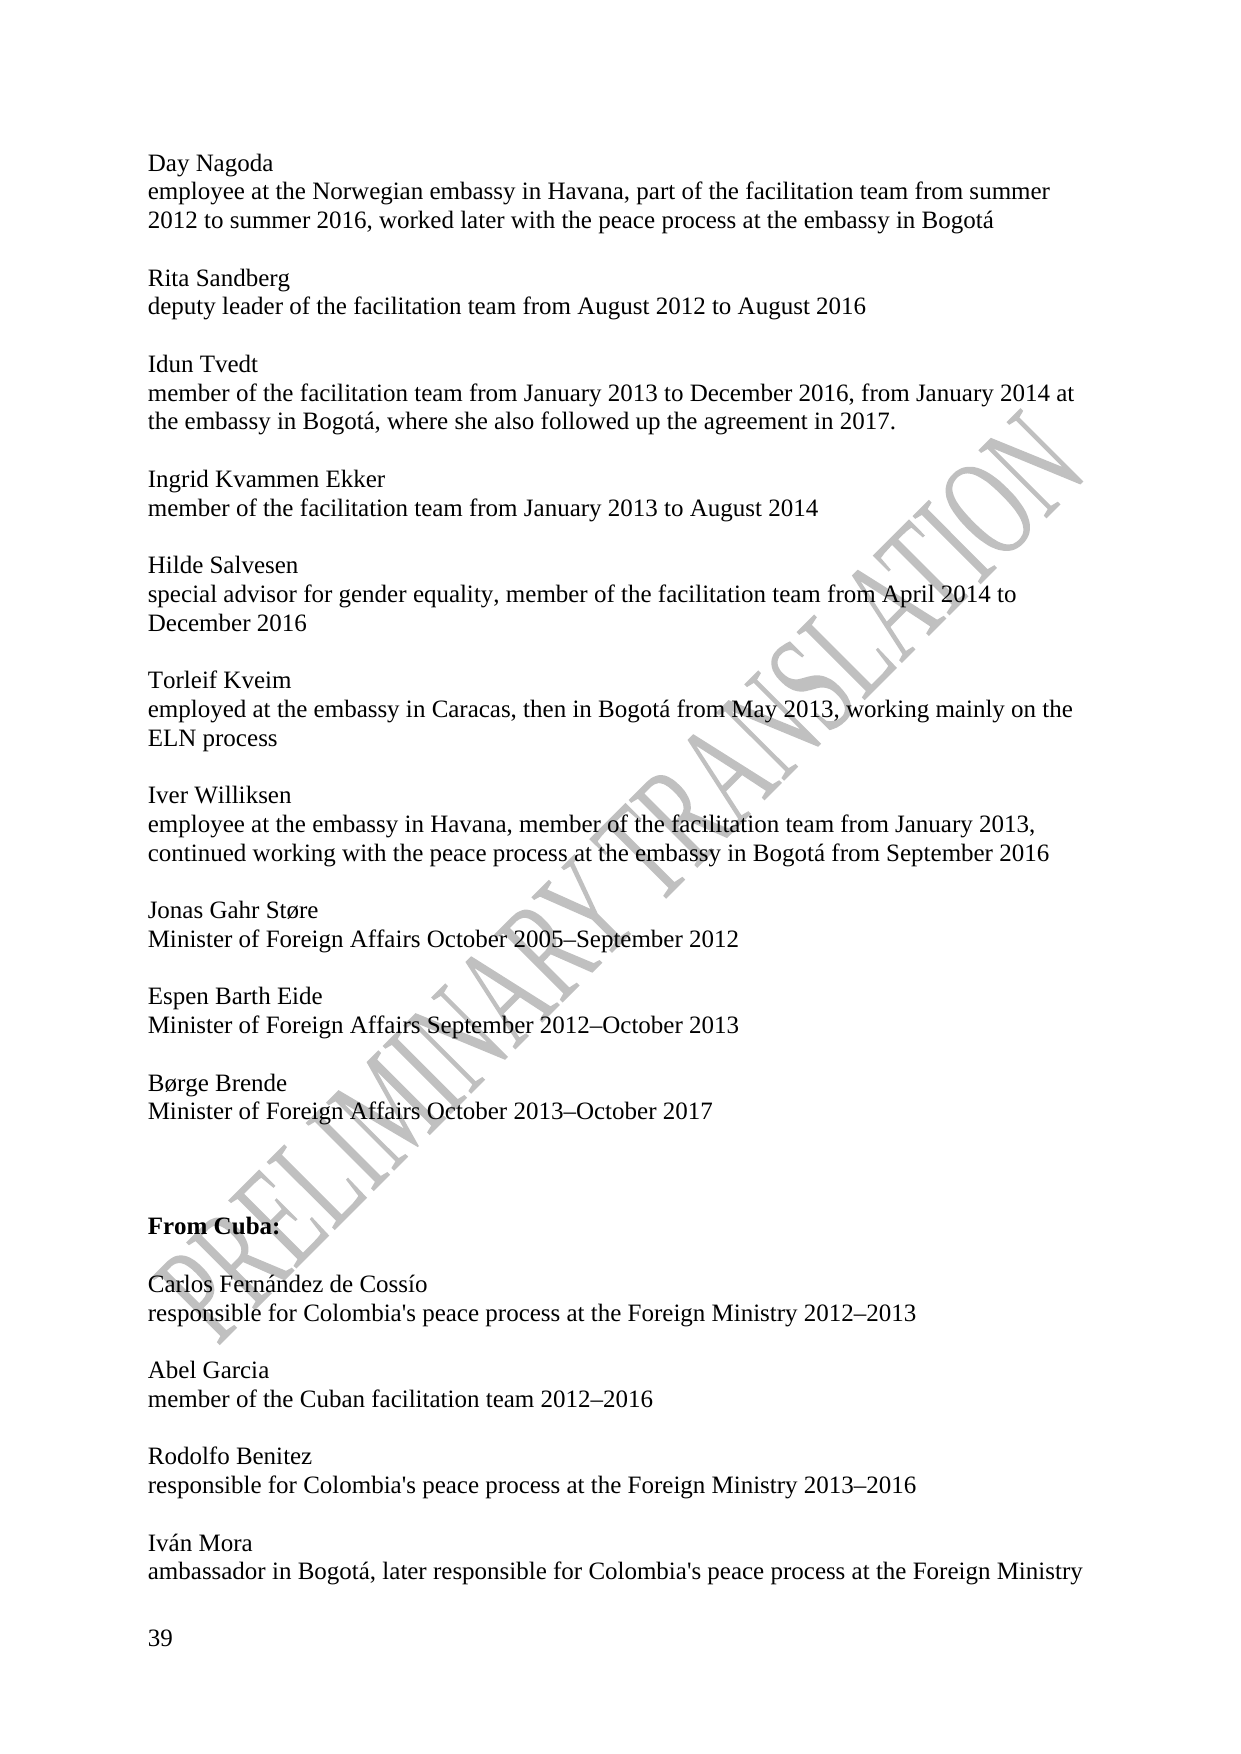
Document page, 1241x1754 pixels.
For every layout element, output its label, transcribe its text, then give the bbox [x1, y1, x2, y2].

text deputy leader of the facilitation team from August 2012 to August 2016 [148, 291, 1093, 320]
text Abel Garcia [148, 1355, 1093, 1384]
text Torleif Kveim [148, 665, 1093, 694]
text employed at the embassy in Caracas, then in Bogotá from May 2013, working mainly on the ELN process [148, 694, 1093, 751]
text Minister of Foreign Affairs September 2012–October 2013 [148, 1010, 1093, 1039]
text Carlos Fernández de Cossío [148, 1269, 1093, 1298]
text From Cuba: [148, 1211, 1093, 1240]
text Minister of Foreign Affairs October 2005–September 2012 [148, 924, 1093, 953]
text Jonas Gahr Støre [148, 895, 1093, 924]
text Minister of Foreign Affairs October 2013–October 2017 [148, 1096, 1093, 1125]
text member of the facilitation team from January 2013 to December 2016, from January 2014 at the embassy in Bogotá, where she also followed up the agreement in 2017. [148, 378, 1093, 435]
text ambassador in Bogotá, later responsible for Colombia's peace process at the Foreign Ministry [148, 1556, 1093, 1585]
text Ingrid Kvammen Ekker [148, 464, 1093, 493]
text member of the facilitation team from January 2013 to August 2014 [148, 493, 1093, 521]
text Hilde Salvesen [148, 550, 1093, 579]
text Rodolfo Benitez [148, 1441, 1093, 1470]
text responsible for Colombia's peace process at the Foreign Ministry 2013–2016 [148, 1470, 1093, 1499]
text Espen Barth Eide [148, 981, 1093, 1010]
text member of the Cuban facilitation team 2012–2016 [148, 1384, 1093, 1413]
text responsible for Colombia's peace process at the Foreign Ministry 2012–2013 [148, 1298, 1093, 1326]
text special advisor for gender equality, member of the facilitation team from April 2014 to December 2016 [148, 579, 1093, 636]
text Idun Tvedt [148, 349, 1093, 378]
text Børge Brende [148, 1068, 1093, 1096]
text Day Nagoda [148, 148, 1093, 176]
text Iván Mora [148, 1528, 1093, 1556]
text Iver Williksen [148, 780, 1093, 809]
text Rita Sandberg [148, 263, 1093, 291]
text employee at the Norwegian embassy in Havana, part of the facilitation team from summer 2012 to summer 2016, worked later with the peace process at the embassy in Bogotá [148, 176, 1093, 234]
text employee at the embassy in Havana, member of the facilitation team from January 2013, continued working with the peace process at the embassy in Bogotá from September 2016 [148, 809, 1093, 866]
